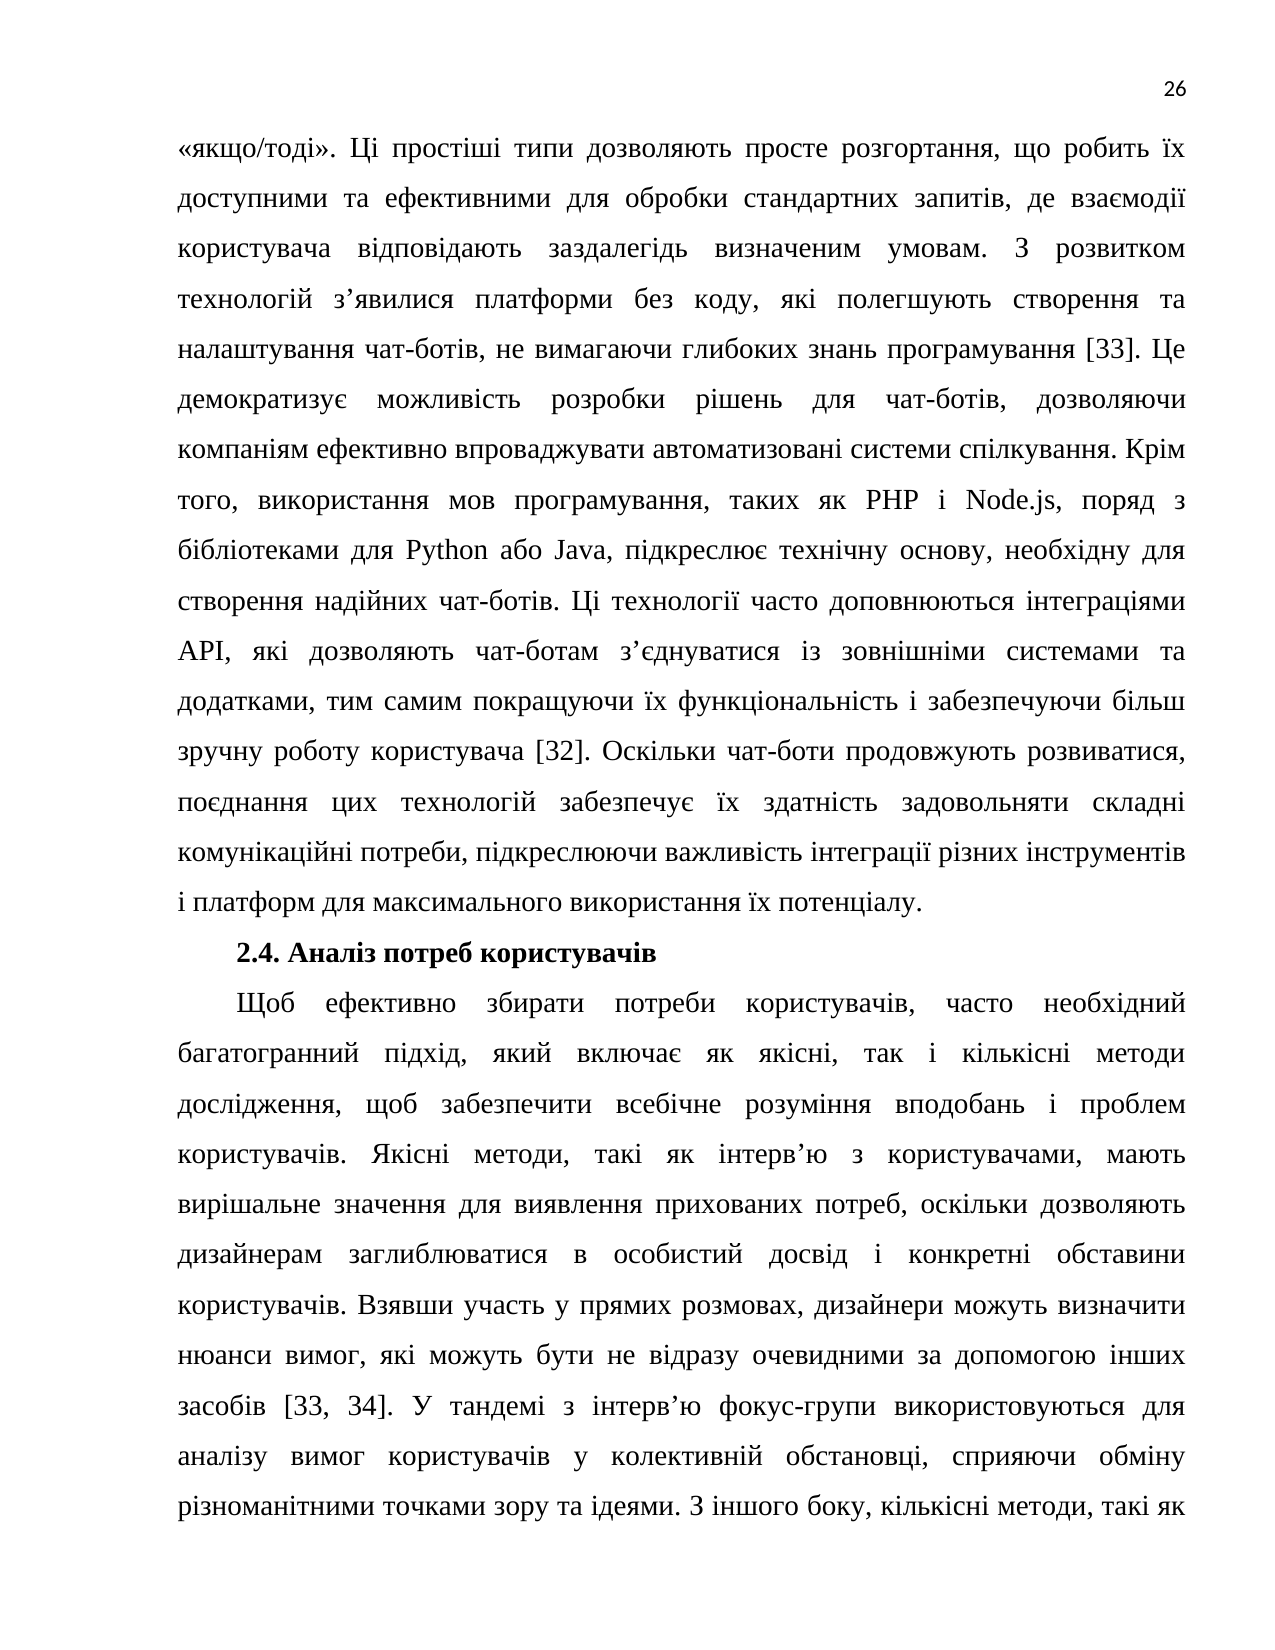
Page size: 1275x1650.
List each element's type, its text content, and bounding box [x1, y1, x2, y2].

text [177, 130, 1186, 918]
text 2.4. Аналіз потреб користувачів [177, 935, 1186, 968]
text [177, 985, 1186, 1522]
